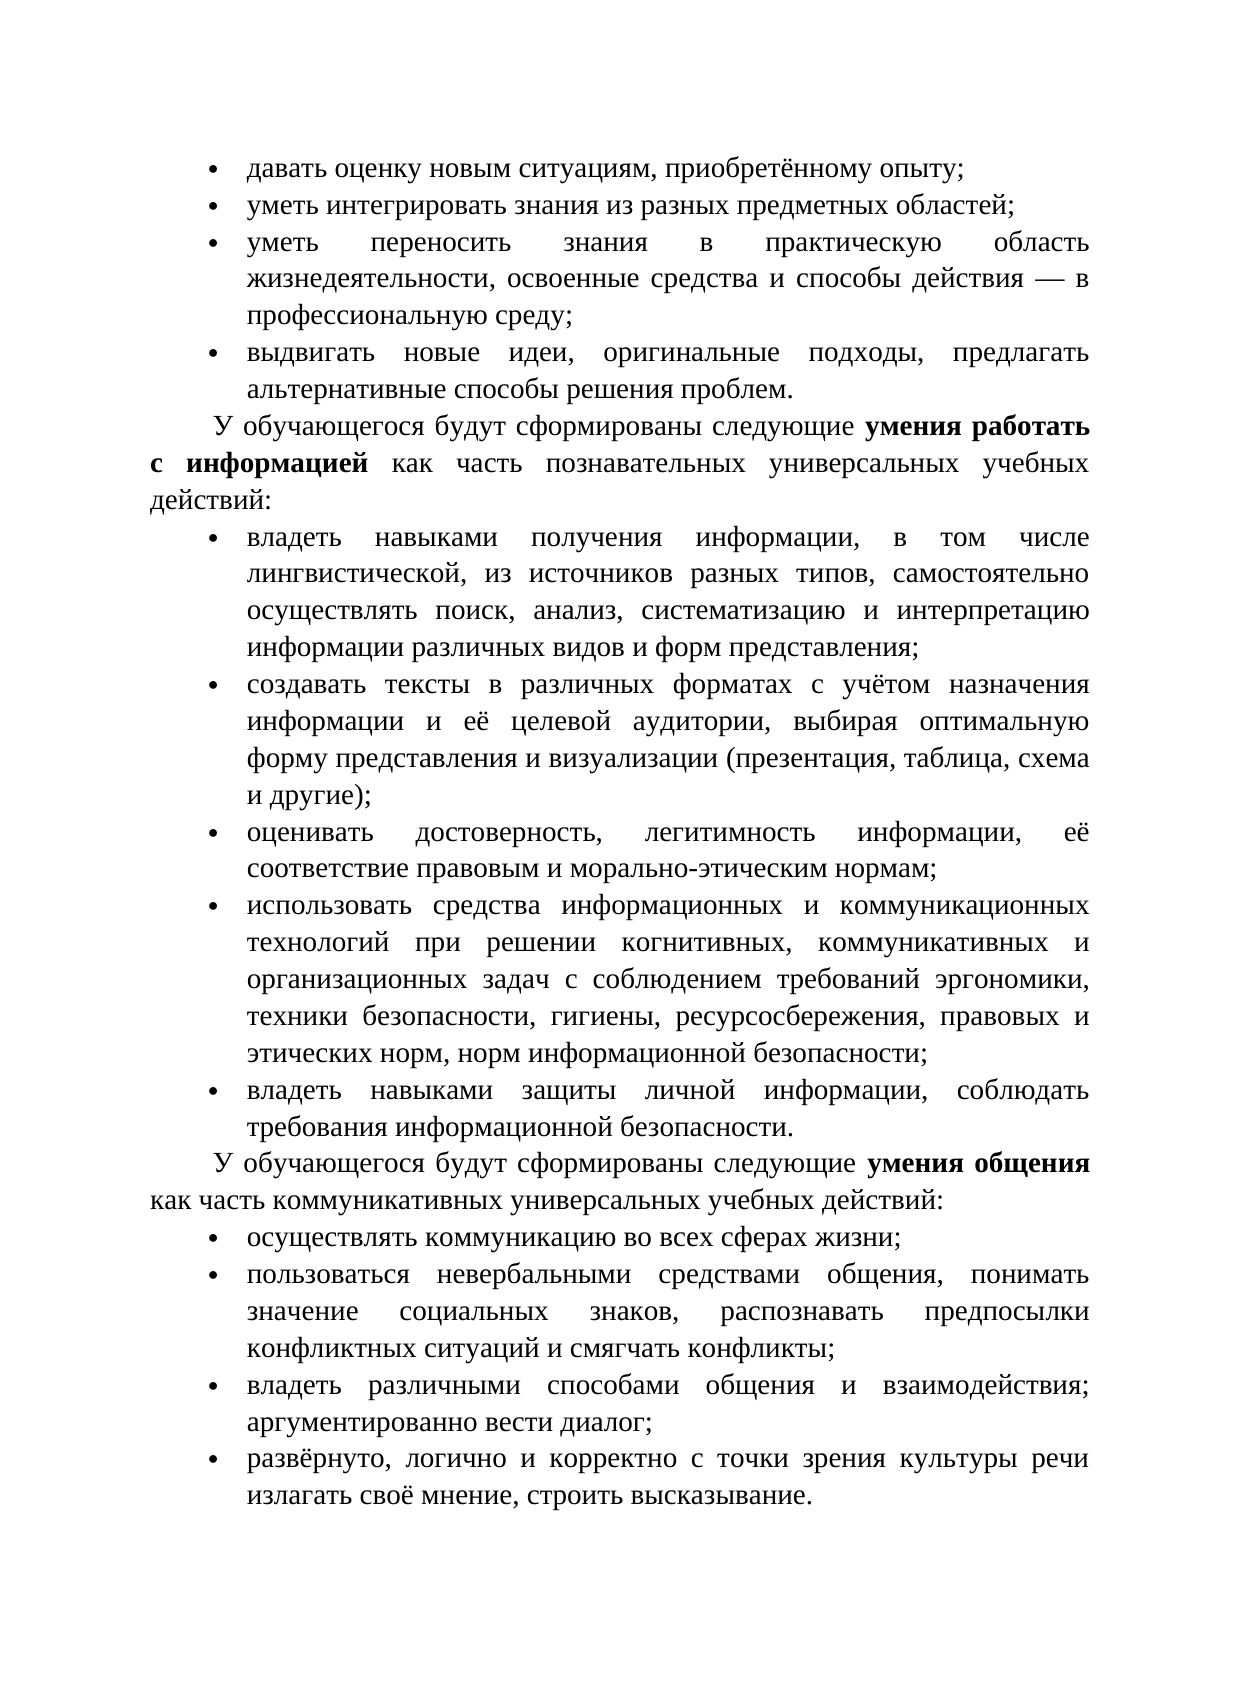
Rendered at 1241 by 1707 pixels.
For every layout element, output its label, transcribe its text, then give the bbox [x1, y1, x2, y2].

list оценивать достоверность, легитимность информации, её соответствие правовым и морально-этическим нормам; [209, 814, 1090, 884]
list создавать тексты в различных форматах с учётом назначения информации и её целевой аудитории, выбирая оптимальную форму представления и визуализации (презентация, таблица, схема и другие); [209, 666, 1090, 810]
list пользоваться невербальными средствами общения, понимать значение социальных знаков, распознавать предпосылки конфликтных ситуаций и смягчать конфликты; [209, 1256, 1090, 1363]
list уметь интегрировать знания из разных предметных областей; [209, 187, 1090, 220]
list выдвигать новые идеи, оригинальные подходы, предлагать альтернативные способы решения проблем. [209, 334, 1090, 405]
list развёрнуто, логично и корректно с точки зрения культуры речи излагать своё мнение, строить высказывание. [209, 1441, 1090, 1511]
list владеть навыками получения информации, в том числе лингвистической, из источников разных типов, самостоятельно осуществлять поиск, анализ, систематизацию и интерпретацию информации различных видов и форм представления; [209, 519, 1090, 663]
list уметь переносить знания в практическую область жизнедеятельности, освоенные средства и способы действия — в профессиональную среду; [209, 224, 1090, 331]
text У обучающегося будут сформированы следующие умения общения как часть коммуникативных универсальных учебных действий: [150, 1146, 1090, 1216]
list использовать средства информационных и коммуникационных технологий при решении когнитивных, коммуникативных и организационных задач с соблюдением требований эргономики, техники безопасности, гигиены, ресурсосбережения, правовых и этических норм, норм информационной безопасности; [209, 887, 1090, 1068]
list владеть различными способами общения и взаимодействия; аргументированно вести диалог; [209, 1367, 1090, 1437]
list владеть навыками защиты личной информации, соблюдать требования информационной безопасности. [209, 1072, 1090, 1142]
list давать оценку новым ситуациям, приобретённому опыту; [209, 150, 1090, 183]
list осуществлять коммуникацию во всех сферах жизни; [209, 1219, 1090, 1253]
text У обучающегося будут сформированы следующие умения работать с информацией как часть познавательных универсальных учебных действий: [150, 408, 1090, 515]
